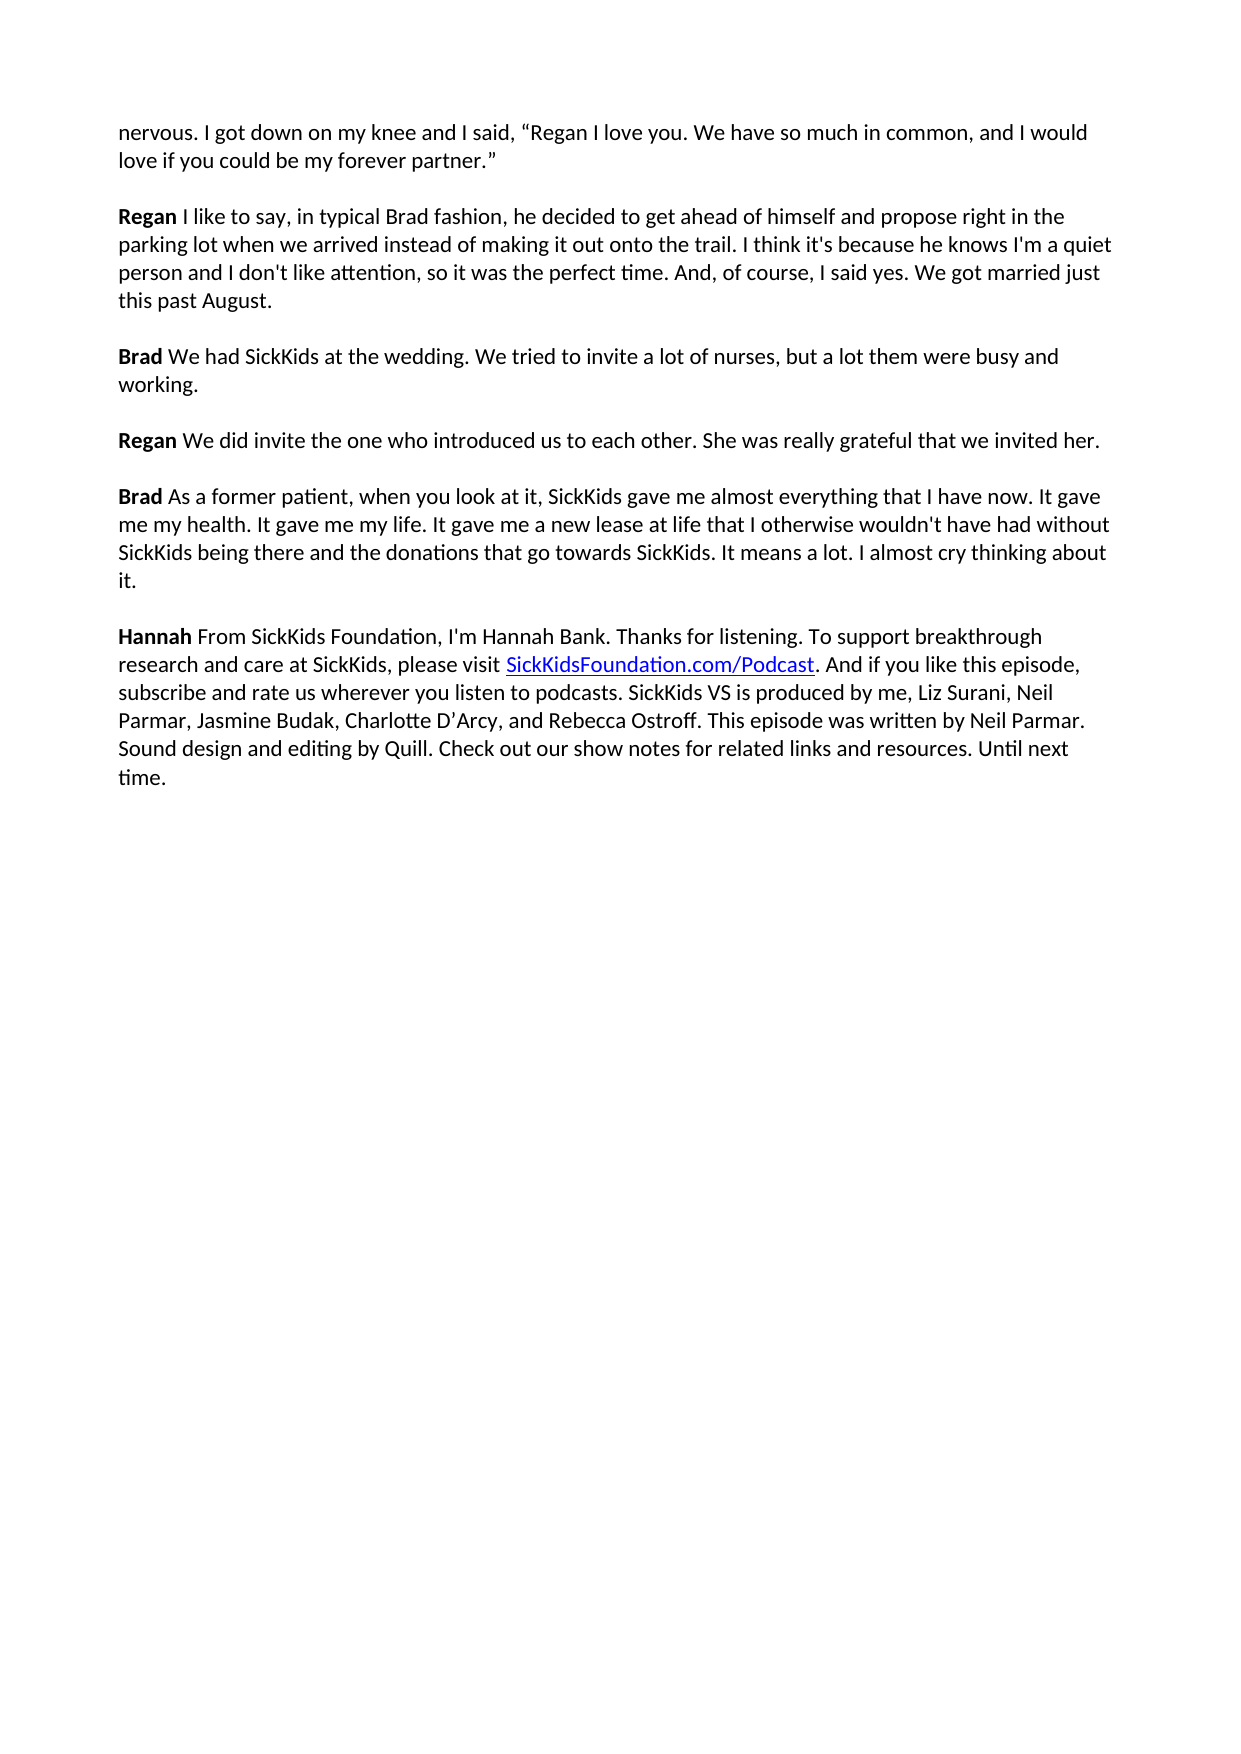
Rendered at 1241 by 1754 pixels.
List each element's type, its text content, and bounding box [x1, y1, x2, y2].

text Regan We did invite the one who introduced us to each other. She was really grateful that we invited her. [118, 426, 1122, 454]
text Regan I like to say, in typical Brad fashion, he decided to get ahead of himself and propose right in the parking lot when we arrived instead of making it out onto the trail. I think it's because he knows I'm a quiet person and I don't like attention, so it was the perfect time. And, of course, I said yes. We got married just this past August. [118, 202, 1122, 314]
text Brad We had SickKids at the wedding. We tried to invite a lot of nurses, but a lot them were busy and working. [118, 342, 1122, 398]
text Hannah From SickKids Foundation, I'm Hannah Bank. Thanks for listening. To support breakthrough research and care at SickKids, please visit SickKidsFoundation.com/Podcast. And if you like this episode, subscribe and rate us wherever you listen to podcasts. SickKids VS is produced by me, Liz Surani, Neil Parmar, Jasmine Budak, Charlotte D’Arcy, and Rebecca Ostroff. This episode was written by Neil Parmar. Sound design and editing by Quill. Check out our show notes for related links and resources. Until next time. [118, 622, 1122, 791]
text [118, 118, 1122, 174]
text Brad As a former patient, when you look at it, SickKids gave me almost everything that I have now. It gave me my health. It gave me my life. It gave me a new lease at life that I otherwise wouldn't have had without SickKids being there and the donations that go towards SickKids. It means a lot. I almost cry thinking about it. [118, 482, 1122, 594]
